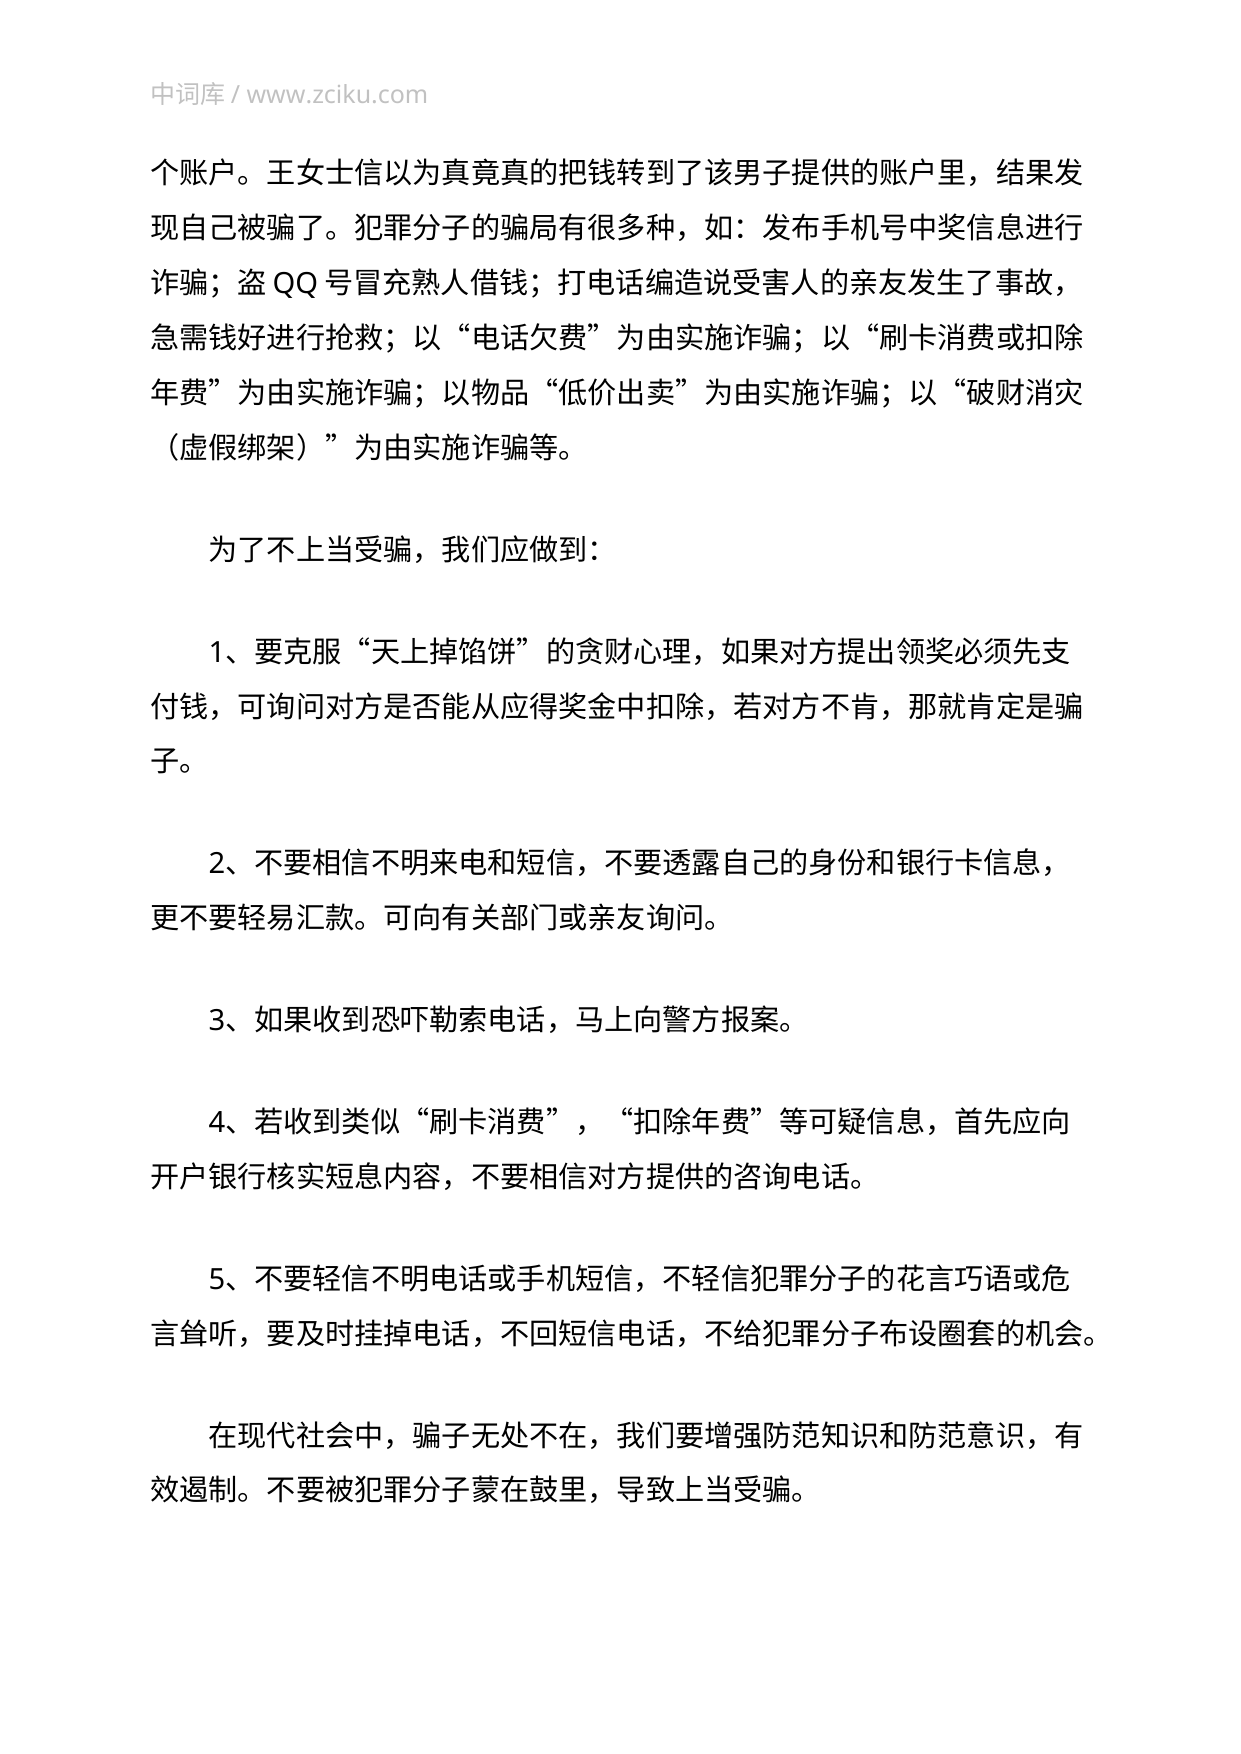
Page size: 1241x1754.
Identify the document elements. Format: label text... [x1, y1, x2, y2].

text 2、不要相信不明来电和短信，不要透露自己的身份和银行卡信息，更不要轻易汇款。可向有关部门或亲友询问。 [150, 840, 1090, 937]
text 1、要克服“天上掉馅饼”的贪财心理，如果对方提出领奖必须先支付钱，可询问对方是否能从应得奖金中扣除，若对方不肯，那就肯定是骗子。 [150, 628, 1090, 780]
text 5、不要轻信不明电话或手机短信，不轻信犯罪分子的花言巧语或危言耸听，要及时挂掉电话，不回短信电话，不给犯罪分子布设圈套的机会。 [150, 1255, 1090, 1353]
text 为了不上当受骗，我们应做到： [150, 526, 1090, 569]
text 3、如果收到恐吓勒索电话，马上向警方报案。 [150, 997, 1090, 1039]
text 在现代社会中，骗子无处不在，我们要增强防范知识和防范意识，有效遏制。不要被犯罪分子蒙在鼓里，导致上当受骗。 [150, 1412, 1090, 1509]
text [150, 150, 1090, 467]
text 4、若收到类似“刷卡消费”，“扣除年费”等可疑信息，首先应向开户银行核实短息内容，不要相信对方提供的咨询电话。 [150, 1098, 1090, 1196]
